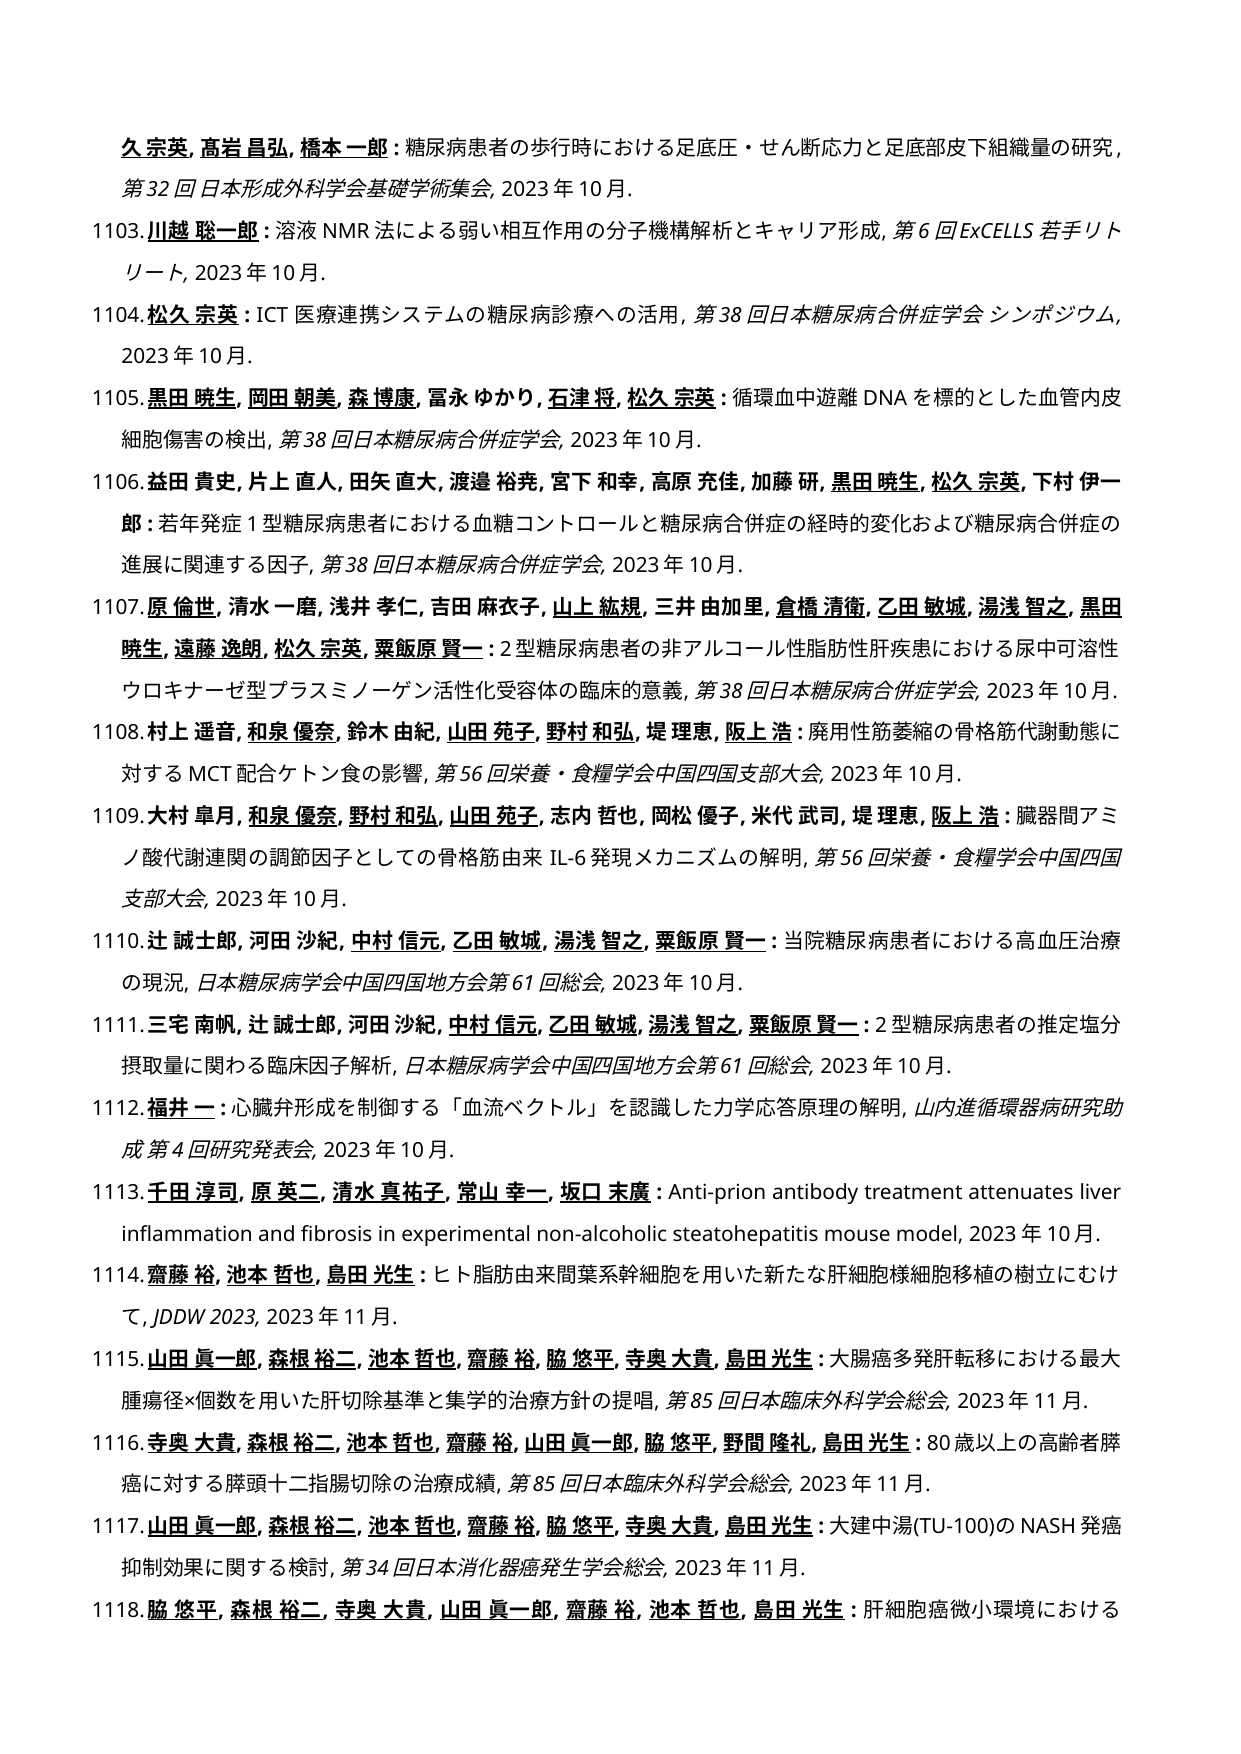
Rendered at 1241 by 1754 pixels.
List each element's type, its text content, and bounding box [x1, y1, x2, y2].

list 山田 眞一郎, 森根 裕二, 池本 哲也, 齋藤 裕, 脇 悠平, 寺奥 大貴, 島田 光生 : 大腸癌多発肝転移における最大腫瘍径×個数を用いた肝切除基準と集学的治療方針の提唱, 第85回日本臨床外科学会総会, 2023年11月. [92, 1336, 1122, 1420]
list 福井 一 : 心臓弁形成を制御する「血流ベクトル」を認識した力学応答原理の解明, 山内進循環器病研究助成 第4回研究発表会, 2023年10月. [92, 1086, 1122, 1169]
list 益田 貴史, 片上 直人, 田矢 直大, 渡邉 裕尭, 宮下 和幸, 高原 充佳, 加藤 研, 黒田 暁生, 松久 宗英, 下村 伊一郎 : 若年発症1型糖尿病患者における血糖コントロールと糖尿病合併症の経時的変化および糖尿病合併症の進展に関連する因子, 第38回日本糖尿病合併症学会, 2023年10月. [92, 459, 1122, 584]
list 辻 誠士郎, 河田 沙紀, 中村 信元, 乙田 敏城, 湯浅 智之, 粟飯原 賢一 : 当院糖尿病患者における高血圧治療の現況, 日本糖尿病学会中国四国地方会第61回総会, 2023年10月. [92, 919, 1122, 1002]
list 三宅 南帆, 辻 誠士郎, 河田 沙紀, 中村 信元, 乙田 敏城, 湯浅 智之, 粟飯原 賢一 : 2型糖尿病患者の推定塩分摂取量に関わる臨床因子解析, 日本糖尿病学会中国四国地方会第61回総会, 2023年10月. [92, 1002, 1122, 1086]
list 松久 宗英 : ICT 医療連携システムの糖尿病診療への活用, 第38回日本糖尿病合併症学会 シンポジウム, 2023年10月. [92, 292, 1122, 376]
list 大村 皐月, 和泉 優奈, 野村 和弘, 山田 苑子, 志内 哲也, 岡松 優子, 米代 武司, 堤 理恵, 阪上 浩 : 臓器間アミノ酸代謝連関の調節因子としての骨格筋由来IL-6発現メカニズムの解明, 第56回栄養・食糧学会中国四国支部大会, 2023年10月. [92, 793, 1122, 919]
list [92, 1587, 1122, 1629]
list 千田 淳司, 原 英二, 清水 真祐子, 常山 幸一, 坂口 末廣 : Anti-prion antibody treatment attenuates liver inflammation and fibrosis in experimental non-alcoholic steatohepatitis mouse model, 2023年10月. [92, 1169, 1122, 1253]
list 川越 聡一郎 : 溶液NMR法による弱い相互作用の分子機構解析とキャリア形成, 第6回ExCELLS若手リトリート, 2023年10月. [92, 209, 1122, 292]
list 黒田 暁生, 岡田 朝美, 森 博康, 冨永 ゆかり, 石津 将, 松久 宗英 : 循環血中遊離 DNA を標的とした血管内皮細胞傷害の検出, 第38回日本糖尿病合併症学会, 2023年10月. [92, 376, 1122, 459]
list 齋藤 裕, 池本 哲也, 島田 光生 : ヒト脂肪由来間葉系幹細胞を用いた新たな肝細胞様細胞移植の樹立にむけて, JDDW 2023, 2023年11月. [92, 1253, 1122, 1336]
list 山田 眞一郎, 森根 裕二, 池本 哲也, 齋藤 裕, 脇 悠平, 寺奥 大貴, 島田 光生 : 大建中湯(TU-100)のNASH発癌抑制効果に関する検討, 第34回日本消化器癌発生学会総会, 2023年11月. [92, 1503, 1122, 1587]
list 村上 遥音, 和泉 優奈, 鈴木 由紀, 山田 苑子, 野村 和弘, 堤 理恵, 阪上 浩 : 廃用性筋萎縮の骨格筋代謝動態に対するMCT配合ケトン食の影響, 第56回栄養・食糧学会中国四国支部大会, 2023年10月. [92, 710, 1122, 793]
list 原 倫世, 清水 一磨, 浅井 孝仁, 吉田 麻衣子, 山上 紘規, 三井 由加里, 倉橋 清衛, 乙田 敏城, 湯浅 智之, 黒田 暁生, 遠藤 逸朗, 松久 宗英, 粟飯原 賢一 : 2型糖尿病患者の非アルコール性脂肪性肝疾患における尿中可溶性ウロキナーゼ型プラスミノーゲン活性化受容体の臨床的意義, 第38回日本糖尿病合併症学会, 2023年10月. [92, 584, 1122, 710]
list 寺奥 大貴, 森根 裕二, 池本 哲也, 齋藤 裕, 山田 眞一郎, 脇 悠平, 野間 隆礼, 島田 光生 : 80歳以上の高齢者膵癌に対する膵頭十二指腸切除の治療成績, 第85回日本臨床外科学会総会, 2023年11月. [92, 1420, 1122, 1503]
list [92, 125, 1122, 209]
